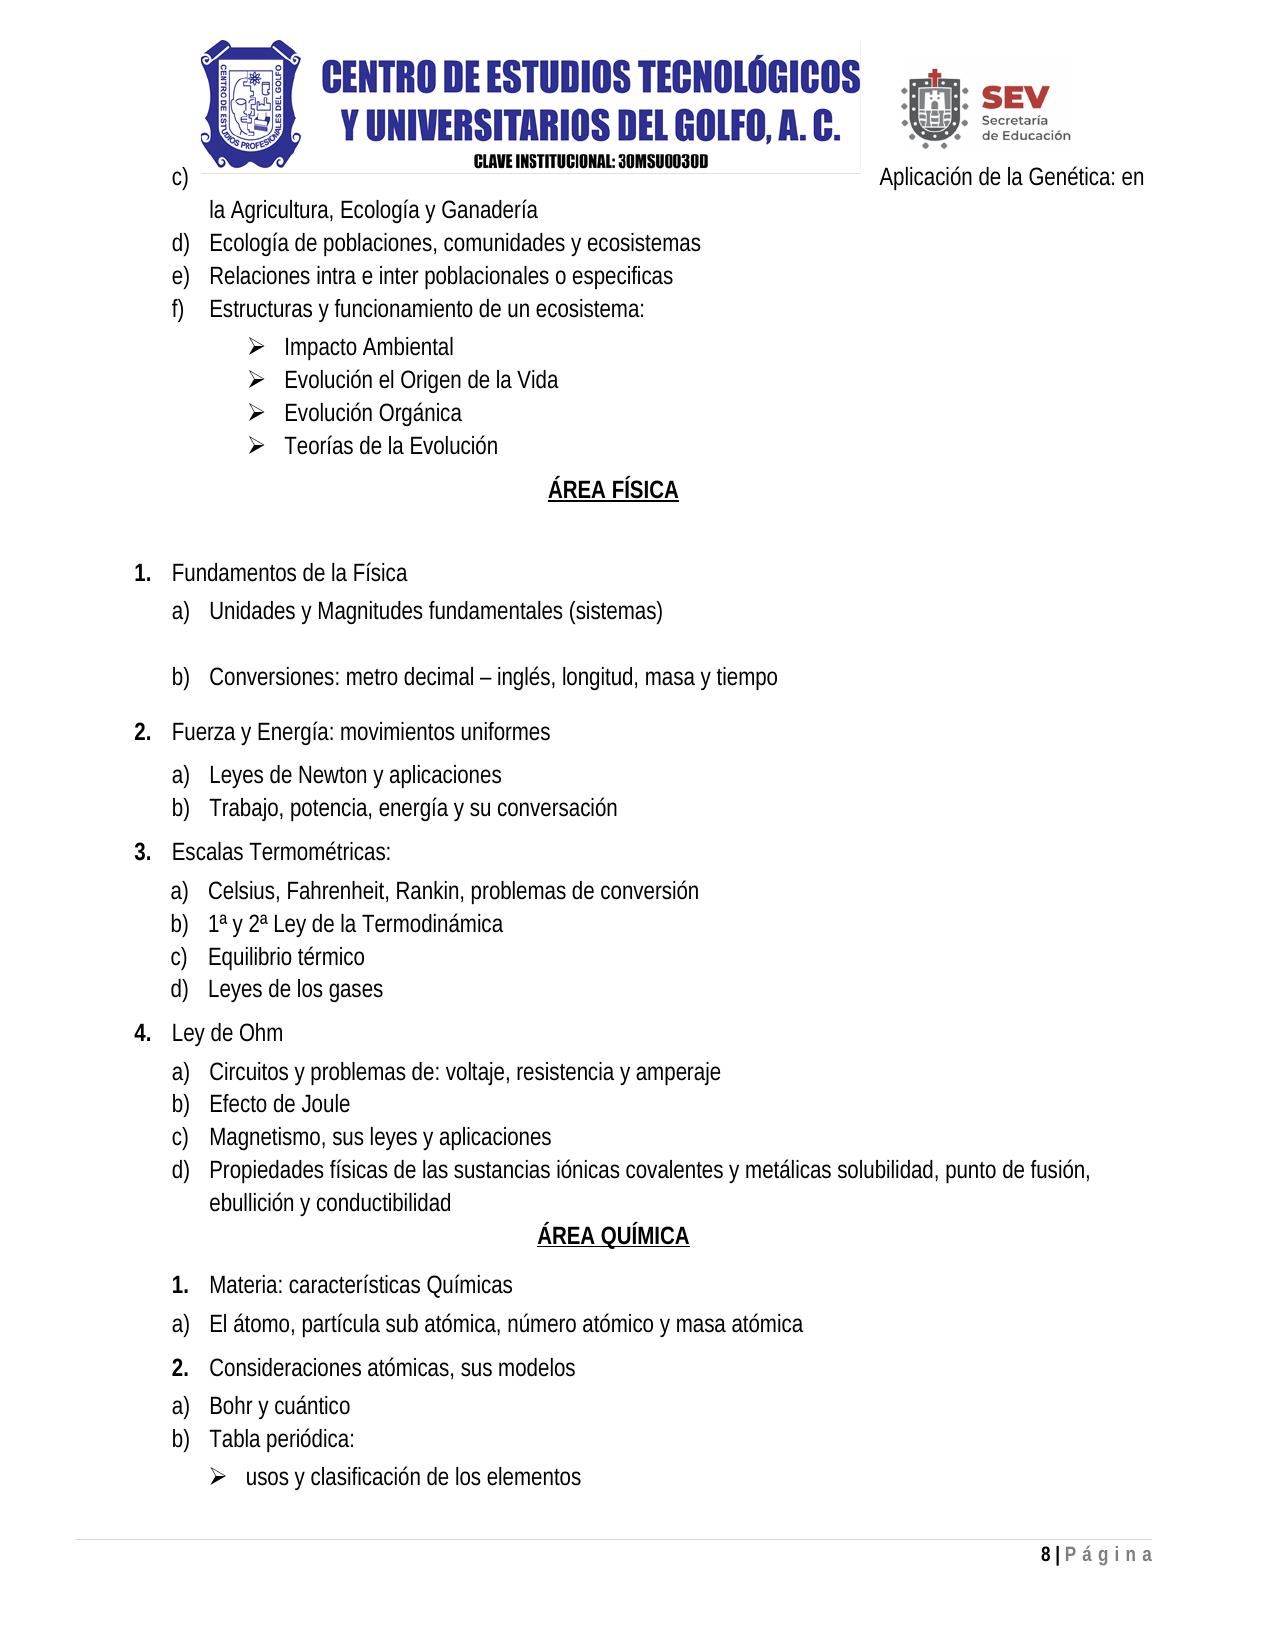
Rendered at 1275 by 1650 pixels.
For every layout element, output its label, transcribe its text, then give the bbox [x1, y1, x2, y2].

list Efecto de Joule [172, 1089, 1152, 1118]
list Unidades y Magnitudes fundamentales (sistemas) [172, 596, 1152, 625]
text ÁREA QUÍMICA [75, 1221, 1152, 1250]
text ÁREA FÍSICA [75, 475, 1152, 504]
list Equilibrio térmico [170, 941, 1152, 970]
list Leyes de Newton y aplicaciones [172, 761, 1152, 789]
list Magnetismo, sus leyes y aplicaciones [172, 1122, 1152, 1151]
list Consideraciones atómicas, sus modelos [172, 1353, 1152, 1381]
list Trabajo, potencia, energía y su conversación [172, 793, 1152, 822]
list Fundamentos de la Física [134, 558, 1152, 586]
list Impacto Ambiental [247, 332, 1152, 361]
list Ley de Ohm [134, 1018, 1152, 1047]
list El átomo, partícula sub atómica, número atómico y masa atómica [172, 1309, 1152, 1337]
list Evolución el Origen de la Vida [247, 365, 1152, 394]
list Estructuras y funcionamiento de un ecosistema: [172, 294, 1152, 322]
list Circuitos y problemas de: voltaje, resistencia y amperaje [172, 1057, 1152, 1085]
list 1ª y 2ª Ley de la Termodinámica [170, 908, 1152, 937]
list Evolución Orgánica [247, 398, 1152, 427]
list Leyes de los gases [170, 974, 1152, 1003]
list Bohr y cuántico [172, 1391, 1152, 1420]
list Tabla periódica: [172, 1424, 1152, 1453]
list usos y clasificación de los elementos [208, 1462, 1152, 1491]
list Relaciones intra e inter poblacionales o especificas [172, 261, 1152, 289]
picture [898, 55, 1074, 158]
list Celsius, Fahrenheit, Rankin, problemas de conversión [170, 876, 1152, 904]
list Escalas Termométricas: [134, 837, 1152, 866]
list Propiedades físicas de las sustancias iónicas covalentes y metálicas solubilidad, punto de fusión, ebullición y conductibilidad [172, 1155, 1152, 1217]
list Aplicación de la Genética: en la Agricultura, Ecología y Ganadería [172, 162, 1152, 223]
list Conversiones: metro decimal – inglés, longitud, masa y tiempo [172, 662, 1152, 691]
list Ecología de poblaciones, comunidades y ecosistemas [172, 228, 1152, 256]
picture [200, 40, 861, 162]
list Fuerza y Energía: movimientos uniformes [134, 717, 1152, 745]
list Teorías de la Evolución [247, 431, 1152, 460]
list Materia: características Químicas [172, 1271, 1152, 1299]
